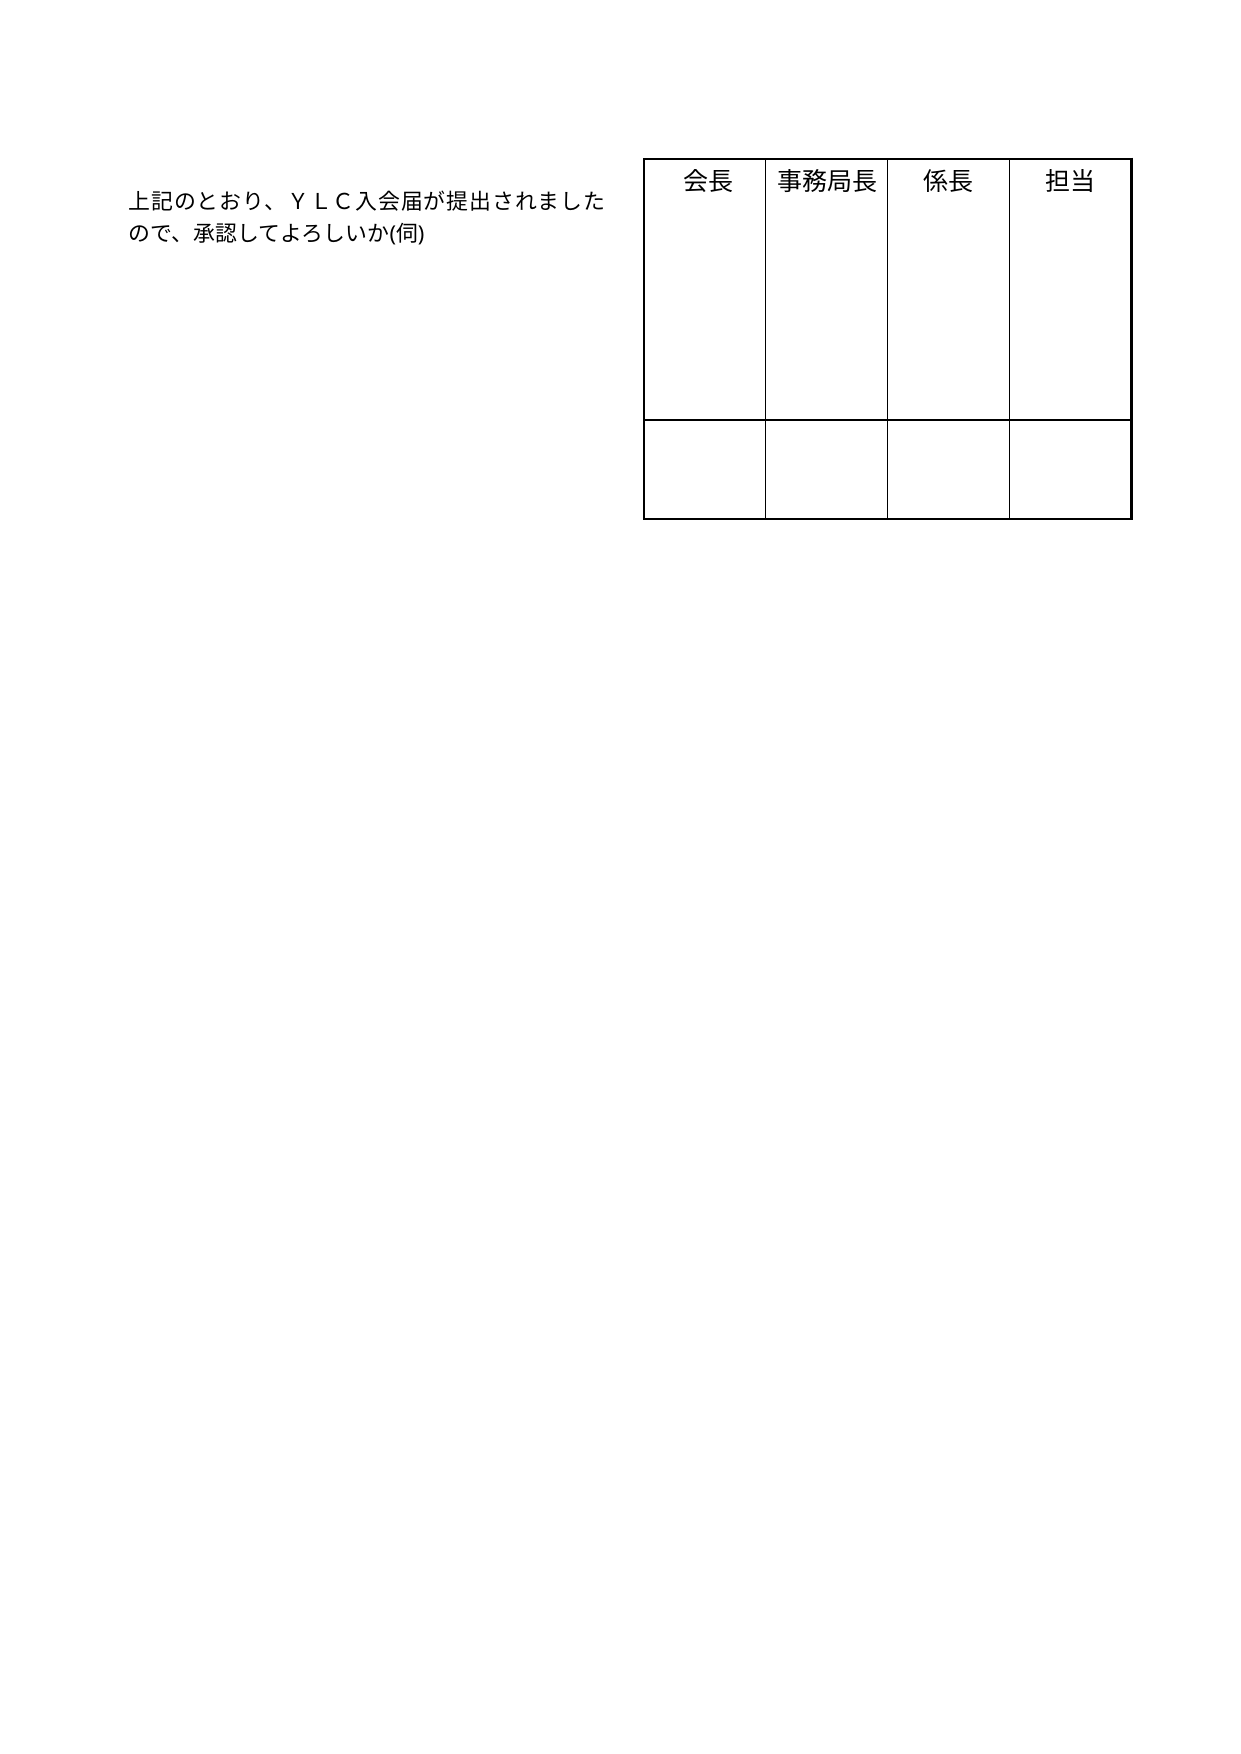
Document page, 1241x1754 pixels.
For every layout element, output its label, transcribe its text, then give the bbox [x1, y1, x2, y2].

table_cell 担当 [1010, 160, 1130, 418]
table_cell [888, 421, 1009, 518]
table_cell 会長 [645, 160, 765, 418]
table_cell 係長 [888, 160, 1009, 418]
table_cell [645, 421, 765, 518]
table_cell [1010, 421, 1130, 518]
table_cell 事務局長 [766, 160, 887, 418]
table_cell [766, 421, 887, 518]
